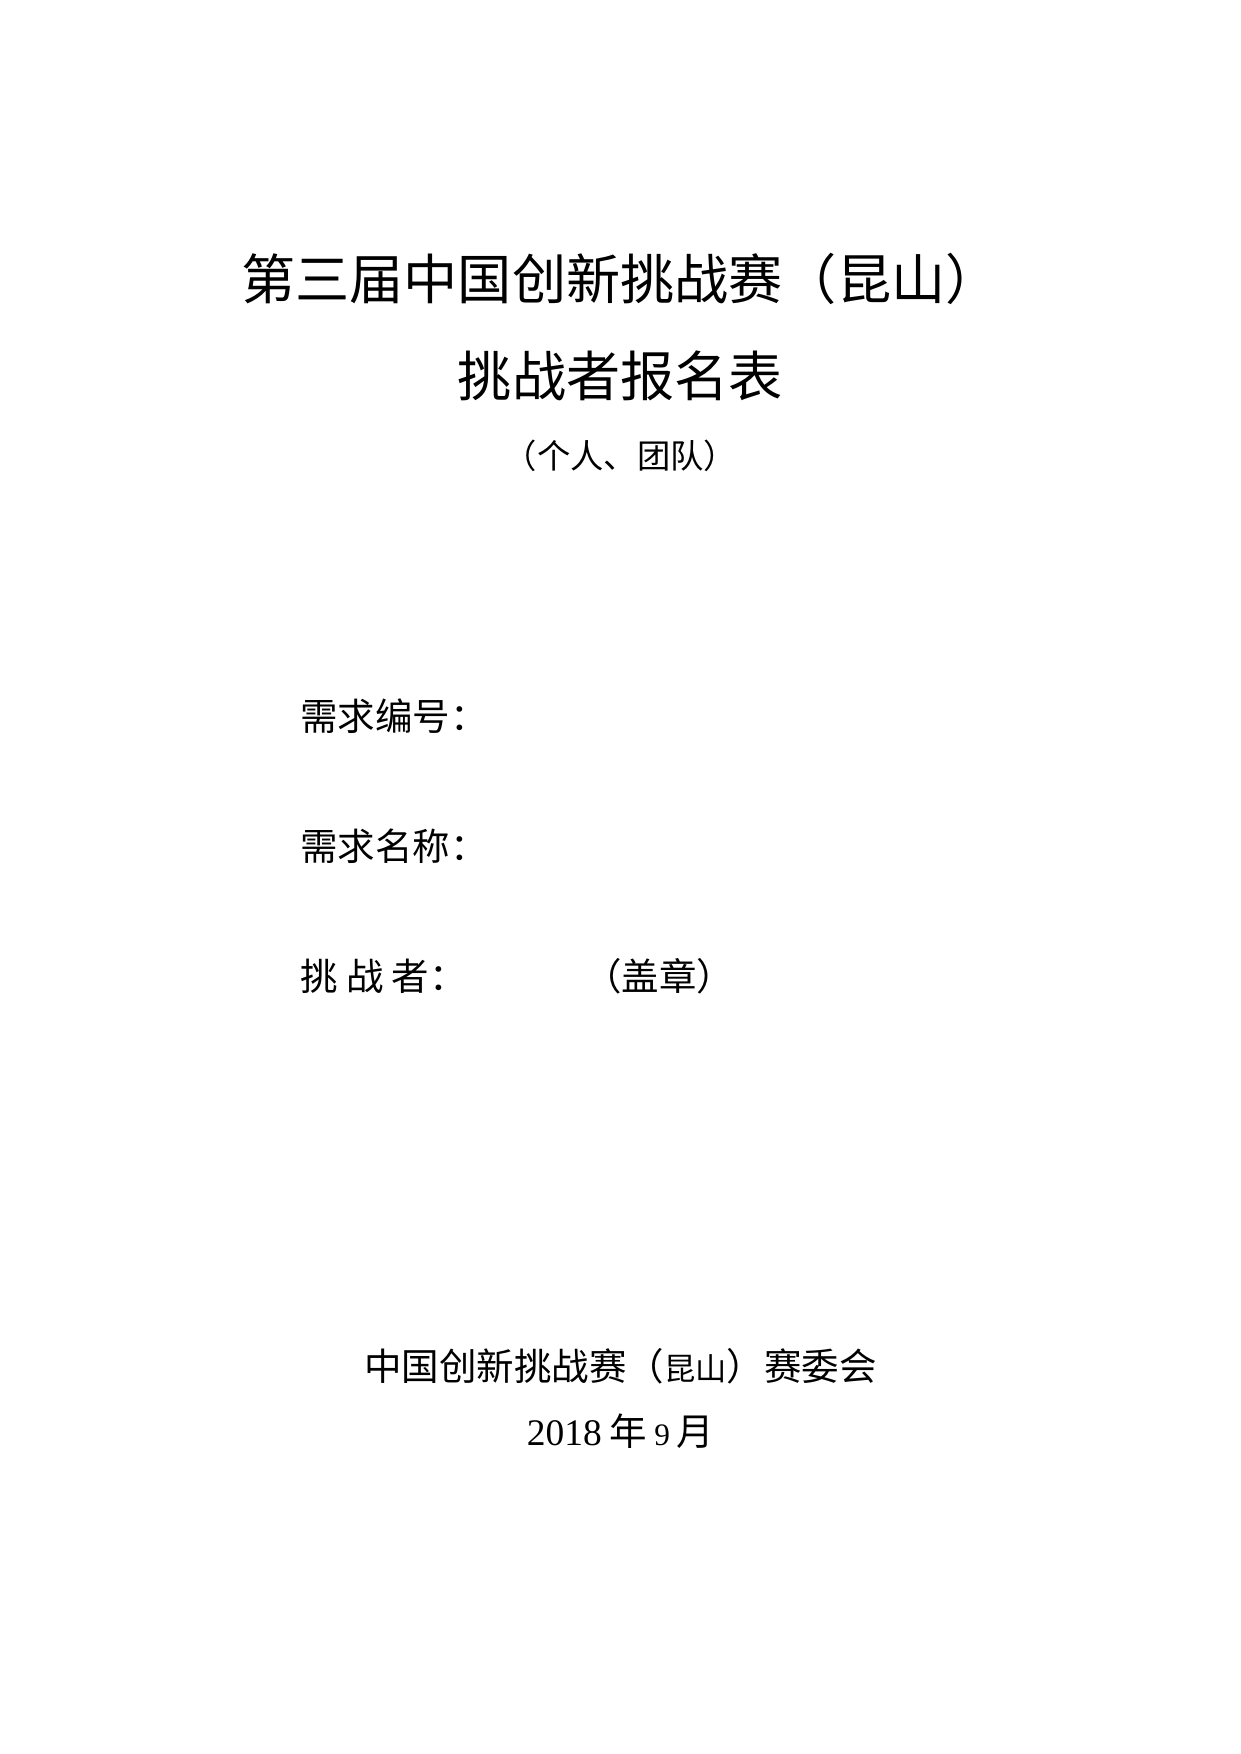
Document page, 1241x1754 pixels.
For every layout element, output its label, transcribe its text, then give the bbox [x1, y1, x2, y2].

text 需求编号： [187, 682, 1053, 747]
text 需求名称： [187, 812, 1053, 877]
text 中国创新挑战赛（昆山）赛委会 [187, 1332, 1053, 1397]
text （个人、团队） [187, 422, 1053, 487]
text 第三届中国创新挑战赛（昆山） [187, 227, 1053, 324]
text 2018年9月 [187, 1397, 1053, 1462]
text 挑 战 者： （盖章） [187, 942, 1053, 1007]
text 挑战者报名表 [187, 324, 1053, 422]
